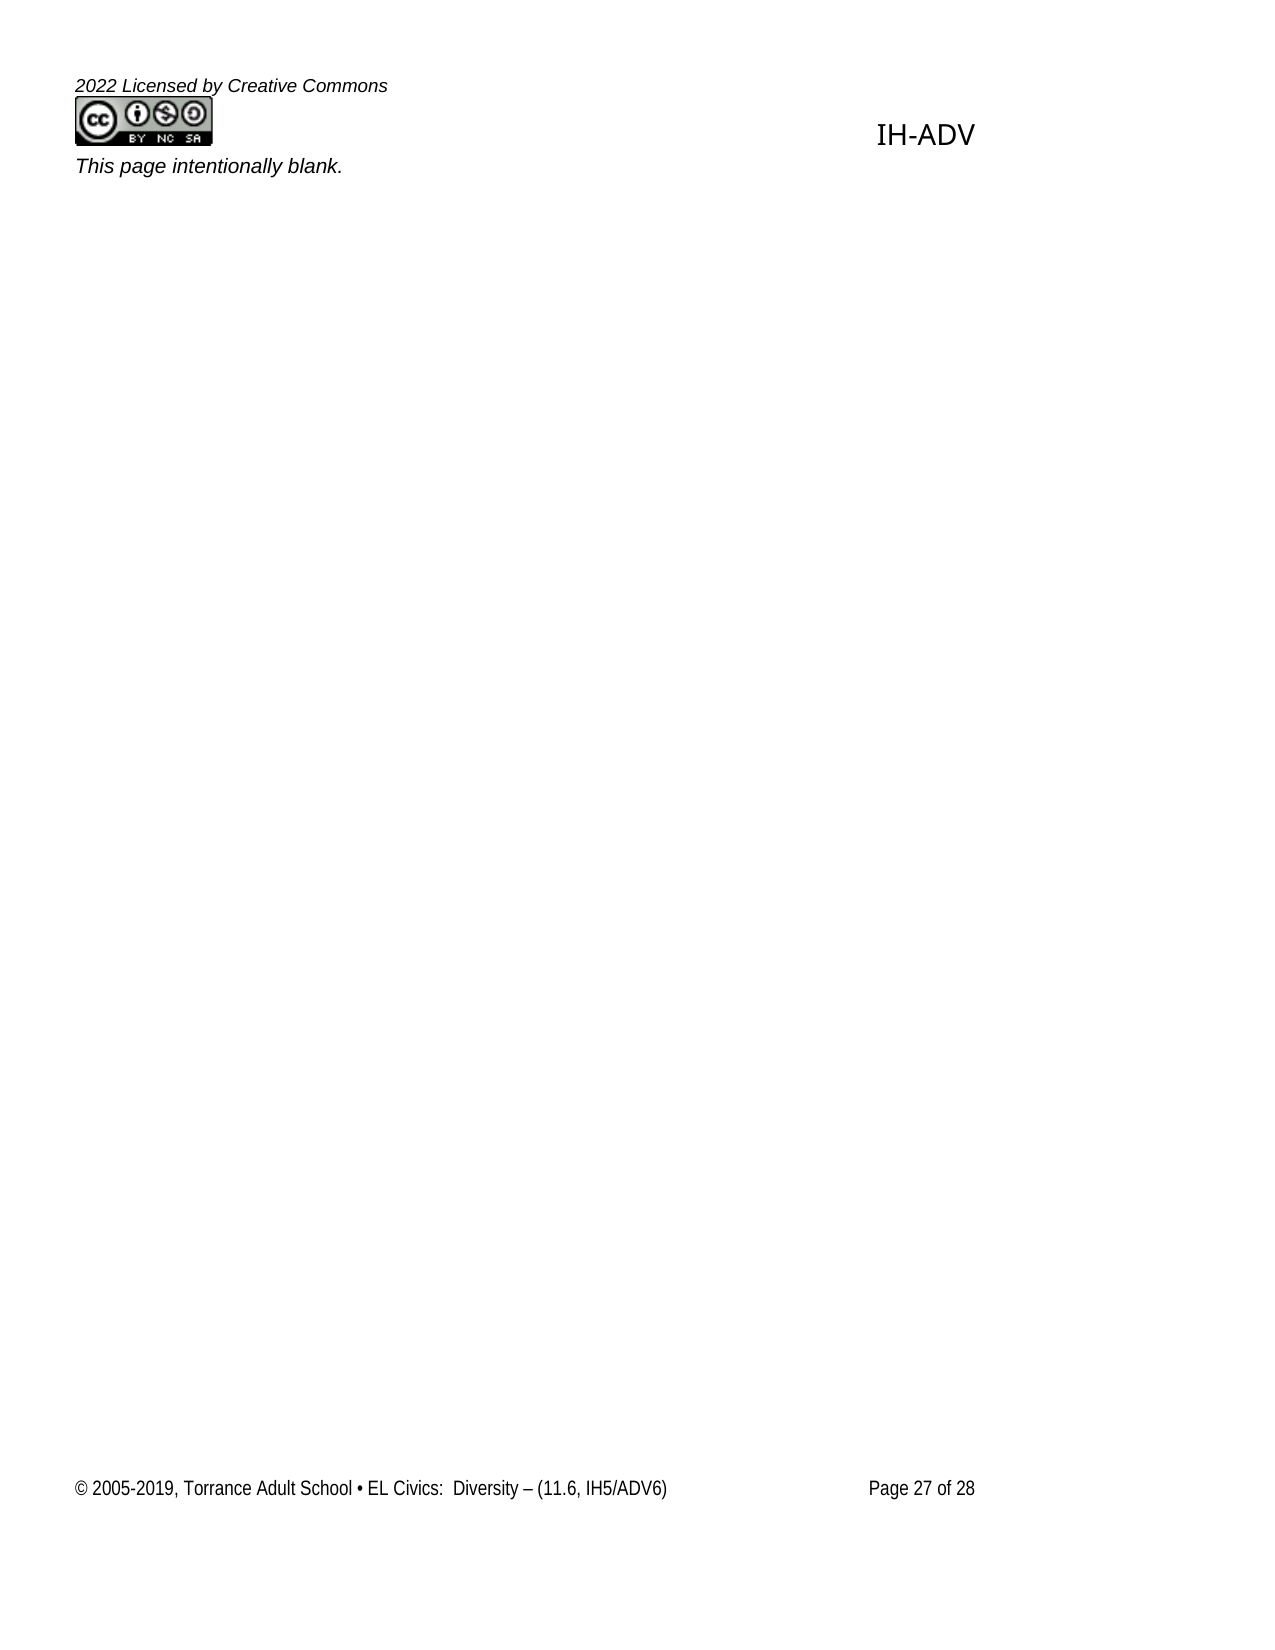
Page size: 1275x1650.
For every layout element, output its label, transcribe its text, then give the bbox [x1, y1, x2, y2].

picture [75, 96, 213, 146]
text This page intentionally blank. [75, 154, 1219, 178]
